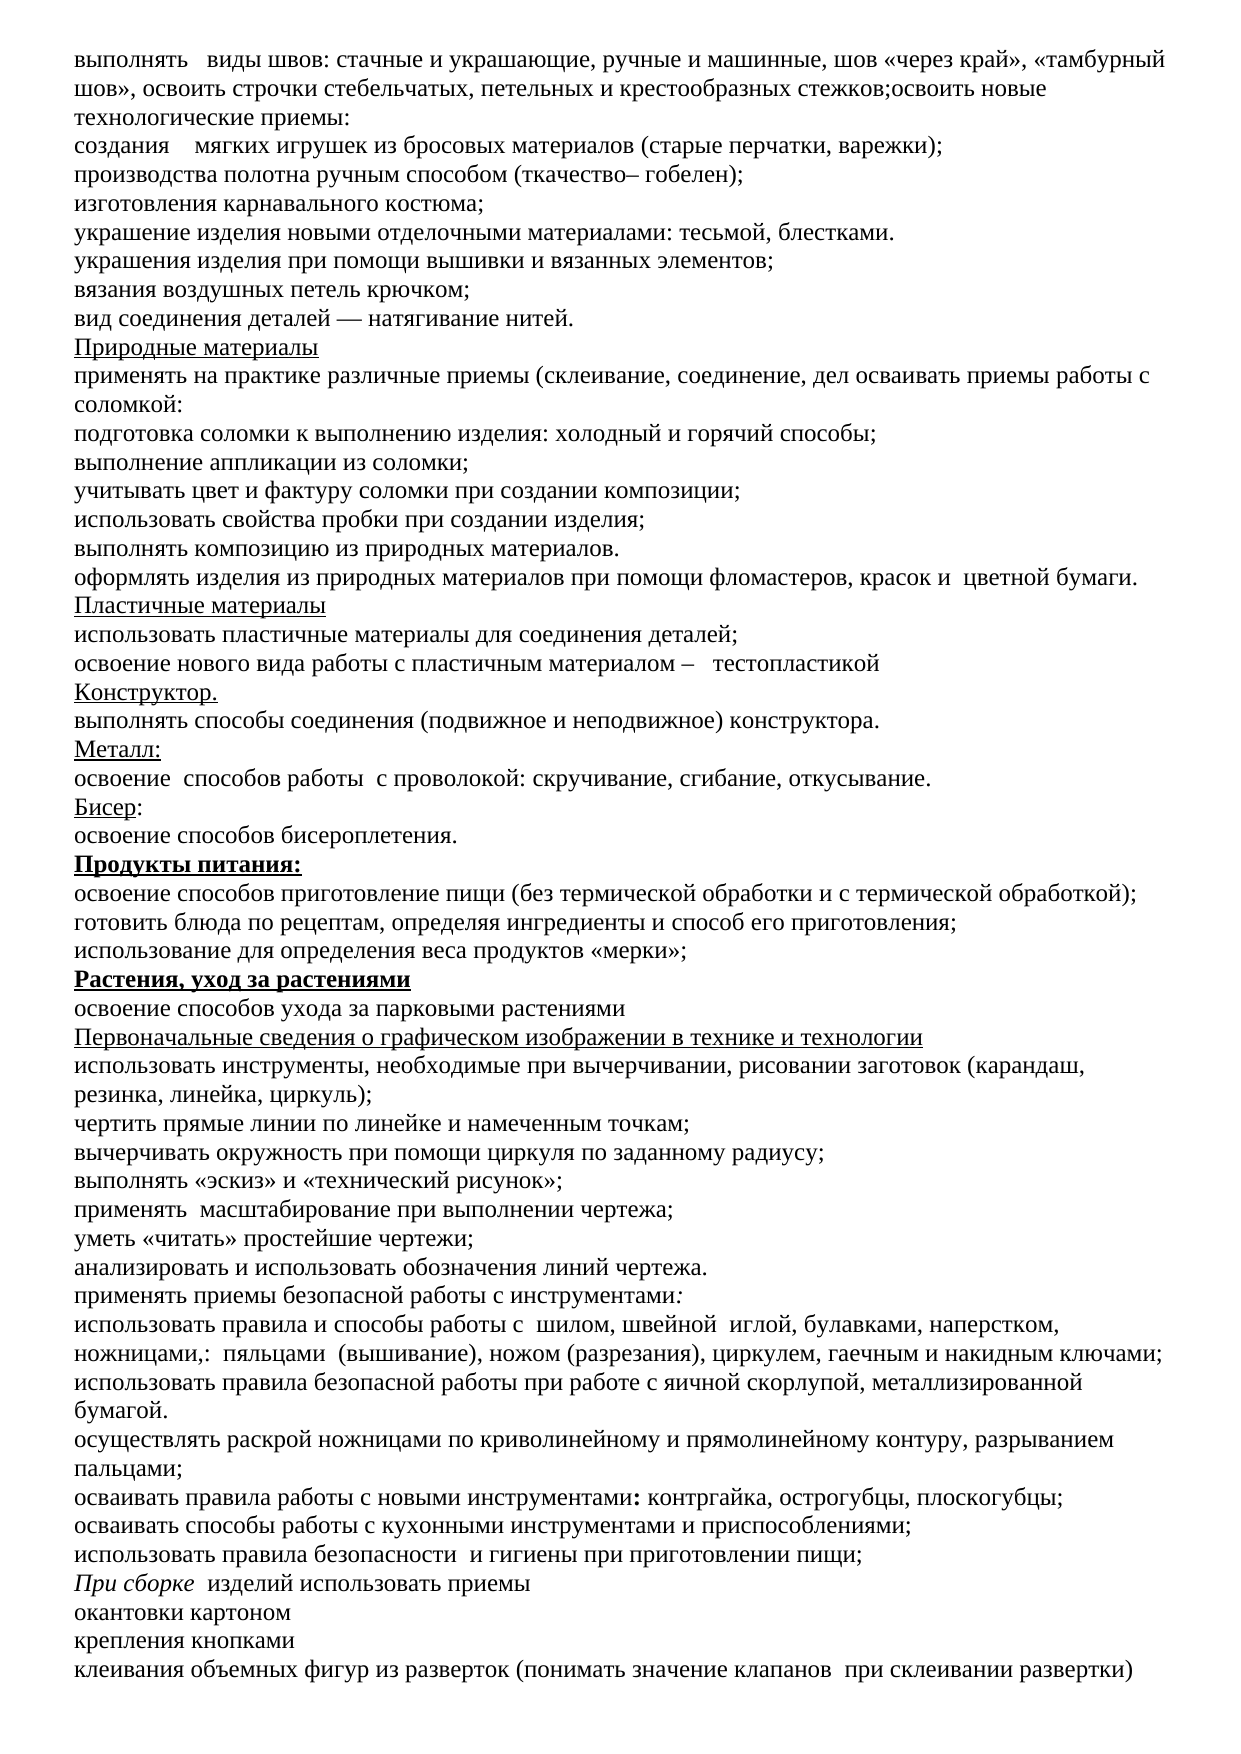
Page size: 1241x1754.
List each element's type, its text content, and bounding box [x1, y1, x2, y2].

text готовить блюда по рецептам, определяя ингредиенты и способ его приготовления; [74, 907, 1181, 936]
text вычерчивать окружность при помощи циркуля по заданному радиусу; [74, 1137, 1181, 1166]
text создания мягких игрушек из бросовых материалов (старые перчатки, варежки); [74, 131, 1181, 159]
text использовать правила безопасности и гигиены при приготовлении пищи; [74, 1539, 1181, 1568]
text чертить прямые линии по линейке и намеченным точкам; [74, 1108, 1181, 1137]
text использовать правила и способы работы с шилом, швейной иглой, булавками, наперстком, ножницами,: пяльцами (вышивание), ножом (разрезания), циркулем, гаечным и накидным ключами; [74, 1309, 1181, 1367]
text клеивания объемных фигур из разверток (понимать значение клапанов при склеивании развертки) [74, 1654, 1181, 1683]
text освоение способов работы с проволокой: скручивание, сгибание, откусывание. [74, 763, 1181, 792]
text крепления кнопками [74, 1626, 1181, 1654]
text подготовка соломки к выполнению изделия: холодный и горячий способы; [74, 418, 1181, 447]
text освоение способов приготовление пищи (без термической обработки и с термической обработкой); [74, 878, 1181, 907]
text Растения, уход за растениями [74, 964, 1181, 993]
text Природные материалы [74, 332, 1181, 361]
text украшения изделия при помощи вышивки и вязанных элементов; [74, 246, 1181, 274]
text уметь «читать» простейшие чертежи; [74, 1223, 1181, 1252]
text При сборке изделий использовать приемы [74, 1568, 1181, 1597]
list использовать пластичные материалы для соединения деталей; [74, 619, 1181, 648]
text анализировать и использовать обозначения линий чертежа. [74, 1252, 1181, 1281]
text учитывать цвет и фактуру соломки при создании композиции; [74, 476, 1181, 504]
list освоение нового вида работы с пластичным материалом – тестопластикой [74, 648, 1181, 677]
text осваивать способы работы с кухонными инструментами и приспособлениями; [74, 1511, 1181, 1539]
text выполнение аппликации из соломки; [74, 447, 1181, 476]
text выполнять «эскиз» и «технический рисунок»; [74, 1166, 1181, 1194]
text Продукты питания: [74, 849, 1181, 878]
text оформлять изделия из природных материалов при помощи фломастеров, красок и цветной бумаги. [74, 562, 1181, 591]
text изготовления карнавального костюма; [74, 188, 1181, 217]
text Пластичные материалы [74, 591, 1181, 619]
text использование для определения веса продуктов «мерки»; [74, 936, 1181, 964]
list выполнять композицию из природных материалов. [74, 533, 1181, 562]
list использовать свойства пробки при создании изделия; [74, 504, 1181, 533]
text украшение изделия новыми отделочными материалами: тесьмой, блестками. [74, 217, 1181, 246]
text использовать правила безопасной работы при работе с яичной скорлупой, металлизированной бумагой. [74, 1367, 1181, 1424]
text применять приемы безопасной работы с инструментами: [74, 1281, 1181, 1309]
text осваивать правила работы с новыми инструментами: контргайка, острогубцы, плоскогубцы; [74, 1482, 1181, 1511]
list освоение способов бисероплетения. [74, 821, 1181, 849]
text выполнять способы соединения (подвижное и неподвижное) конструктора. [74, 706, 1181, 734]
list Металл: [74, 734, 1181, 763]
text применять на практике различные приемы (склеивание, соединение, дел осваивать приемы работы с соломкой: [74, 361, 1181, 418]
text использовать инструменты, необходимые при вычерчивании, рисовании заготовок (карандаш, резинка, линейка, циркуль); [74, 1051, 1181, 1108]
list освоение способов ухода за парковыми растениями [74, 993, 1181, 1022]
text применять масштабирование при выполнении чертежа; [74, 1194, 1181, 1223]
text Первоначальные сведения о графическом изображении в технике и технологии [74, 1022, 1181, 1051]
text производства полотна ручным способом (ткачество– гобелен); [74, 159, 1181, 188]
text вид соединения деталей — натягивание нитей. [74, 303, 1181, 332]
text осуществлять раскрой ножницами по криволинейному и прямолинейному контуру, разрыванием пальцами; [74, 1424, 1181, 1482]
text окантовки картоном [74, 1597, 1181, 1626]
text Бисер: [74, 792, 1181, 821]
text Конструктор. [74, 677, 1181, 706]
text вязания воздушных петель крючком; [74, 274, 1181, 303]
text выполнять виды швов: стачные и украшающие, ручные и машинные, шов «через край», «тамбурный шов», освоить строчки стебельчатых, петельных и крестообразных стежков;освоить новые технологические приемы: [74, 44, 1181, 131]
